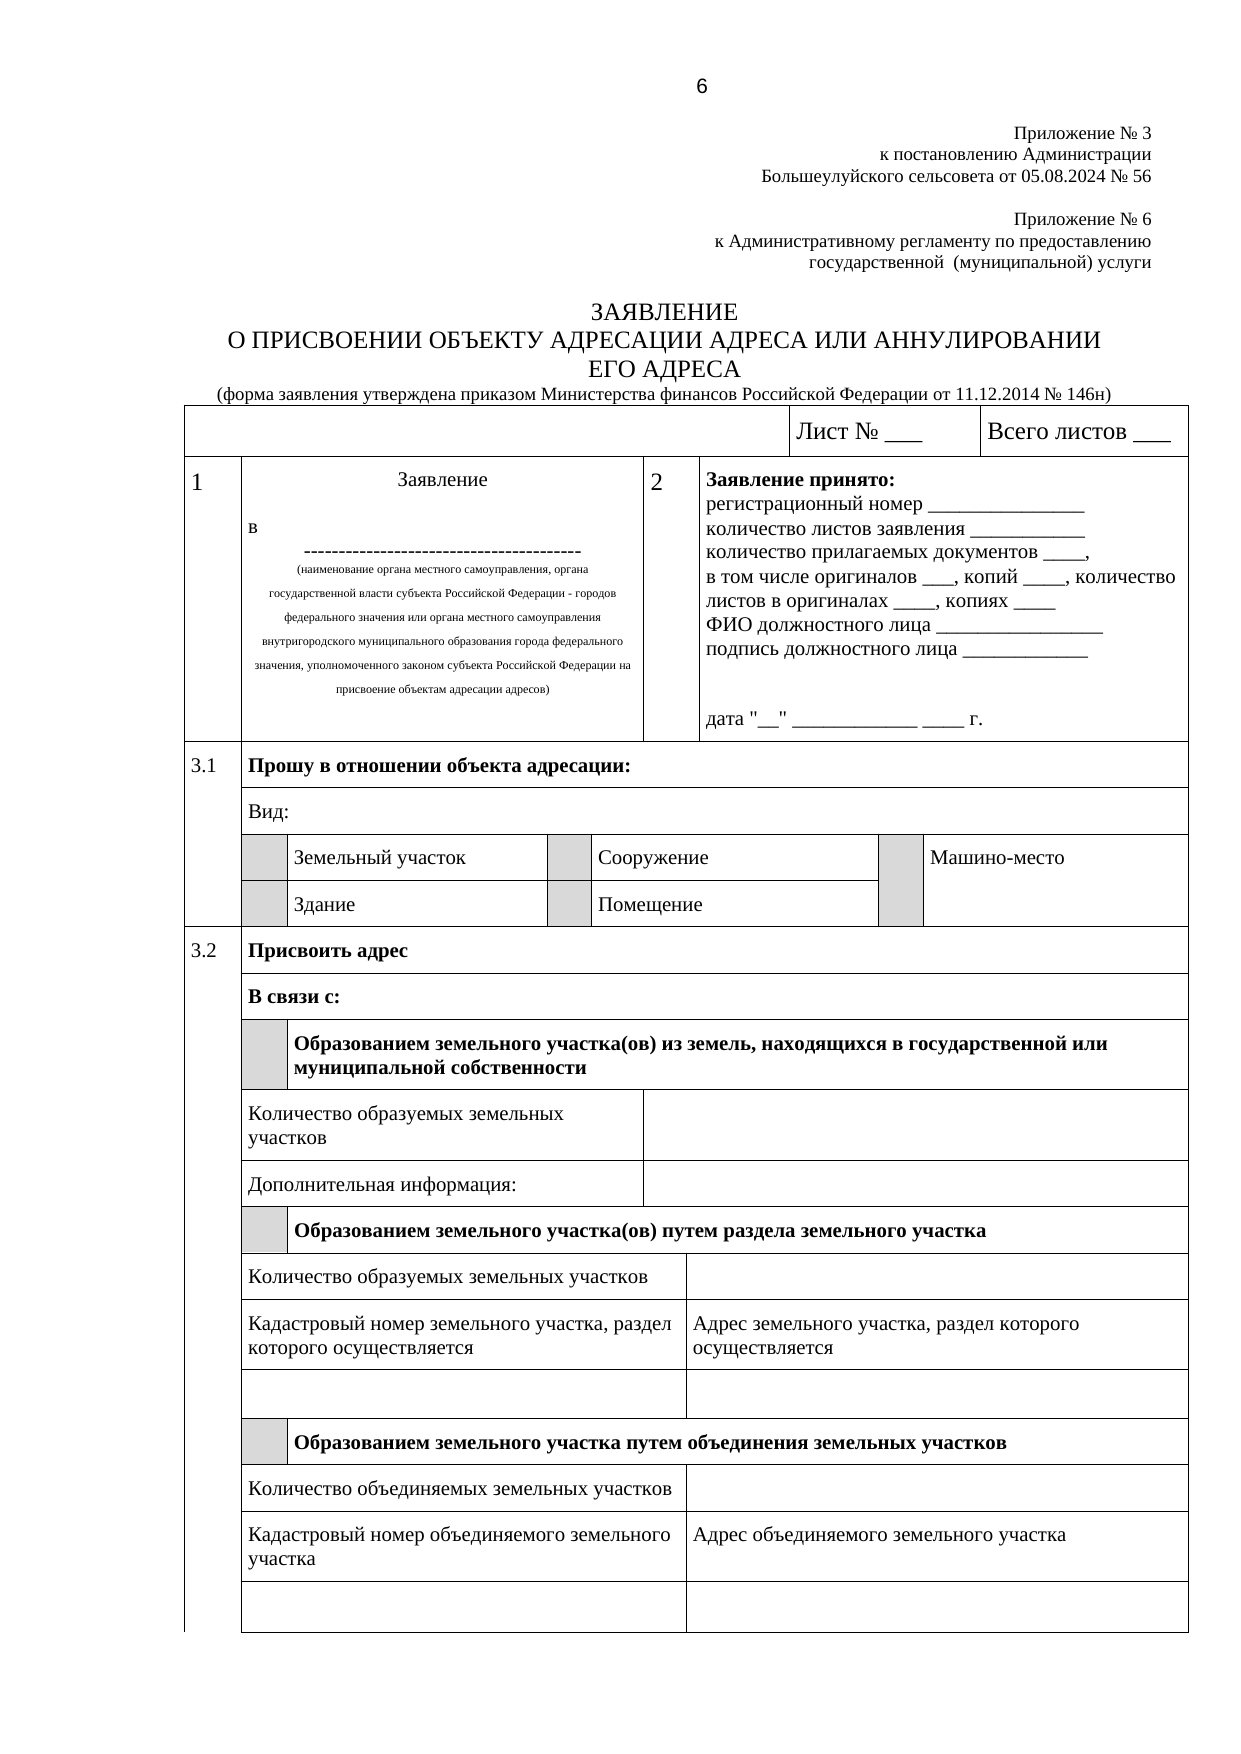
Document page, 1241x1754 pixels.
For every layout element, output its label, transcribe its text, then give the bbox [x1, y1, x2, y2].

text (форма заявления утверждена приказом Министерства финансов Российской Федерации от 11.12.2014 № 146н) [177, 383, 1152, 404]
table_header Лист № ___ [790, 406, 980, 456]
table_cell Адрес объединяемого земельного участка [687, 1512, 1188, 1581]
table_cell Образованием земельного участка(ов) путем раздела земельного участка [288, 1207, 1188, 1252]
table_cell [687, 1254, 1188, 1299]
text Большеулуйского сельсовета от 05.08.2024 № 56 [177, 165, 1152, 186]
table_cell [687, 1465, 1188, 1511]
table_cell Образованием земельного участка путем объединения земельных участков [288, 1419, 1188, 1464]
table_cell [242, 881, 287, 926]
table_header Всего листов ___ [981, 406, 1188, 456]
table_cell [242, 1582, 686, 1632]
table_cell Образованием земельного участка(ов) из земель, находящихся в государственной или муниципальной собственности [288, 1020, 1188, 1089]
table_cell [242, 1419, 287, 1464]
table_header [185, 406, 789, 456]
text О ПРИСВОЕНИИ ОБЪЕКТУ АДРЕСАЦИИ АДРЕСА ИЛИ АННУЛИРОВАНИИ [177, 326, 1152, 354]
table_cell [548, 881, 591, 926]
table_cell Количество образуемых земельных участков [242, 1254, 686, 1299]
table_cell Количество образуемых земельных участков [242, 1090, 643, 1160]
table_cell [644, 1161, 1188, 1206]
text Приложение № 6 [177, 208, 1152, 229]
table_cell [548, 835, 591, 880]
table_cell Прошу в отношении объекта адресации: [242, 742, 1188, 787]
table_cell Присвоить адрес [242, 927, 1188, 973]
table_cell Вид: [242, 788, 1188, 833]
table_cell Заявление [242, 457, 643, 502]
table_cell Количество объединяемых земельных участков [242, 1465, 686, 1511]
table_cell [879, 835, 923, 926]
table_cell Заявление принято: регистрационный номер _______________ количество листов заявления ___________ количество прилагаемых документов ____, в том числе оригиналов ___, копий ____, количество листов в оригиналах ____, копиях ____ ФИО должностного лица ________________ подпись должностного лица ____________ [700, 457, 1188, 670]
table_cell дата "__" ____________ ____ г. [700, 670, 1188, 741]
table_cell 3.1 [185, 742, 241, 926]
table_cell [242, 835, 287, 880]
table_cell [687, 1370, 1188, 1418]
table_cell В связи с: [242, 974, 1188, 1019]
table_cell Машино-место [924, 835, 1188, 926]
table_cell [687, 1582, 1188, 1632]
table_cell Адрес земельного участка, раздел которого осуществляется [687, 1300, 1188, 1369]
table_cell Кадастровый номер объединяемого земельного участка [242, 1512, 686, 1581]
text к Административному регламенту по предоставлению [591, 229, 1152, 251]
table_cell [242, 1020, 287, 1089]
text ЗАЯВЛЕНИЕ [177, 297, 1152, 326]
table_cell [242, 1370, 686, 1418]
table_cell Земельный участок [288, 835, 547, 880]
table_cell [644, 1090, 1188, 1160]
table_cell 3.2 [185, 927, 241, 1632]
table_cell 2 [644, 457, 699, 741]
text ЕГО АДРЕСА [177, 354, 1152, 383]
table_cell Сооружение [592, 835, 878, 880]
table_cell 1 [185, 457, 241, 741]
table_cell Кадастровый номер земельного участка, раздел которого осуществляется [242, 1300, 686, 1369]
table_cell Помещение [592, 881, 878, 926]
text государственной (муниципальной) услуги [591, 251, 1152, 273]
table_cell Здание [288, 881, 547, 926]
table_cell Дополнительная информация: [242, 1161, 643, 1206]
text к постановлению Администрации [177, 143, 1152, 165]
table_cell [242, 1207, 287, 1252]
text Приложение № 3 [177, 122, 1152, 143]
table_cell в ---------------------------------------- (наименование органа местного самоуправления, органа государственной власти субъекта Российской Федерации - городов федерального значения или органа местного самоуправления внутригородского муниципального образования города федерального значения, уполномоченного законом субъекта Российской Федерации на присвоение объектам адресации адресов) [242, 502, 643, 741]
